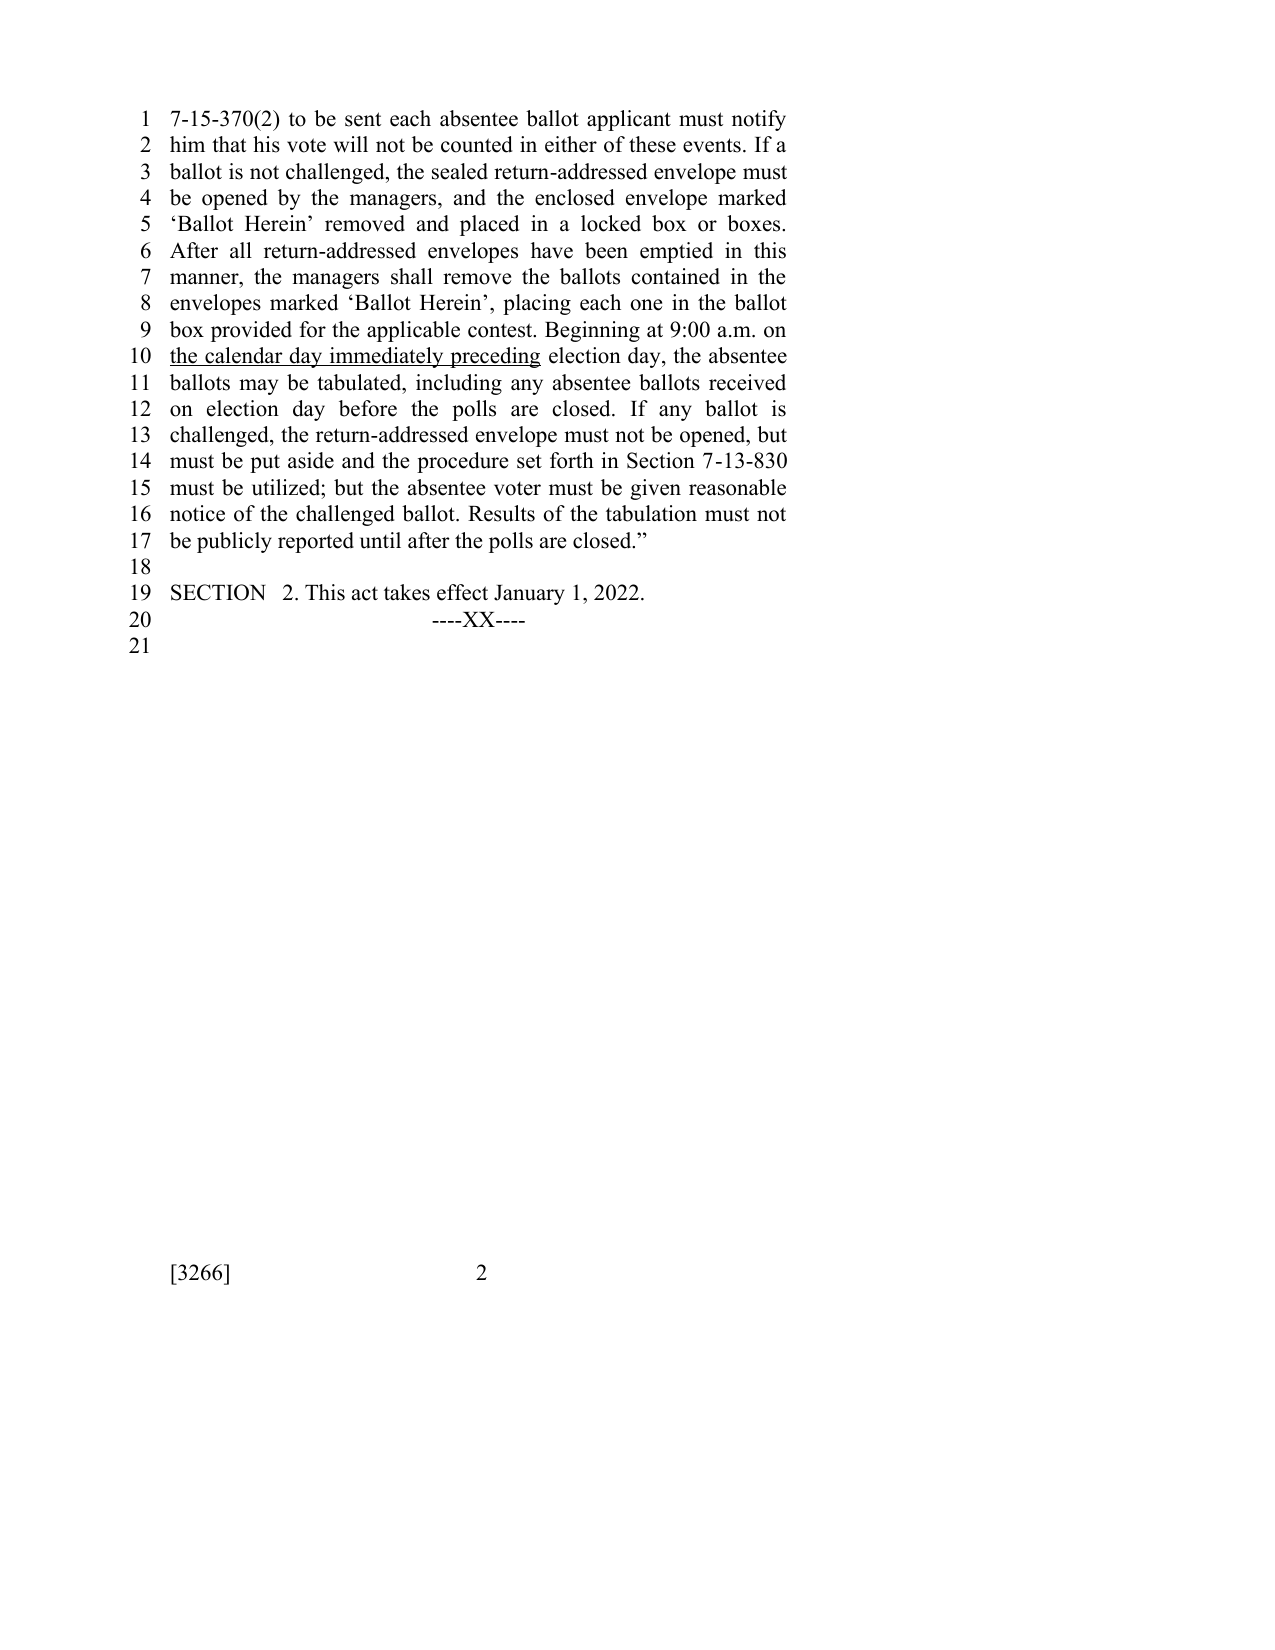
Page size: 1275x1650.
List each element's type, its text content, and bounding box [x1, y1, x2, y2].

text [169, 105, 787, 553]
text SECTION 2. This act takes effect January 1, 2022. [169, 579, 787, 606]
text ----XX---- [169, 606, 787, 632]
